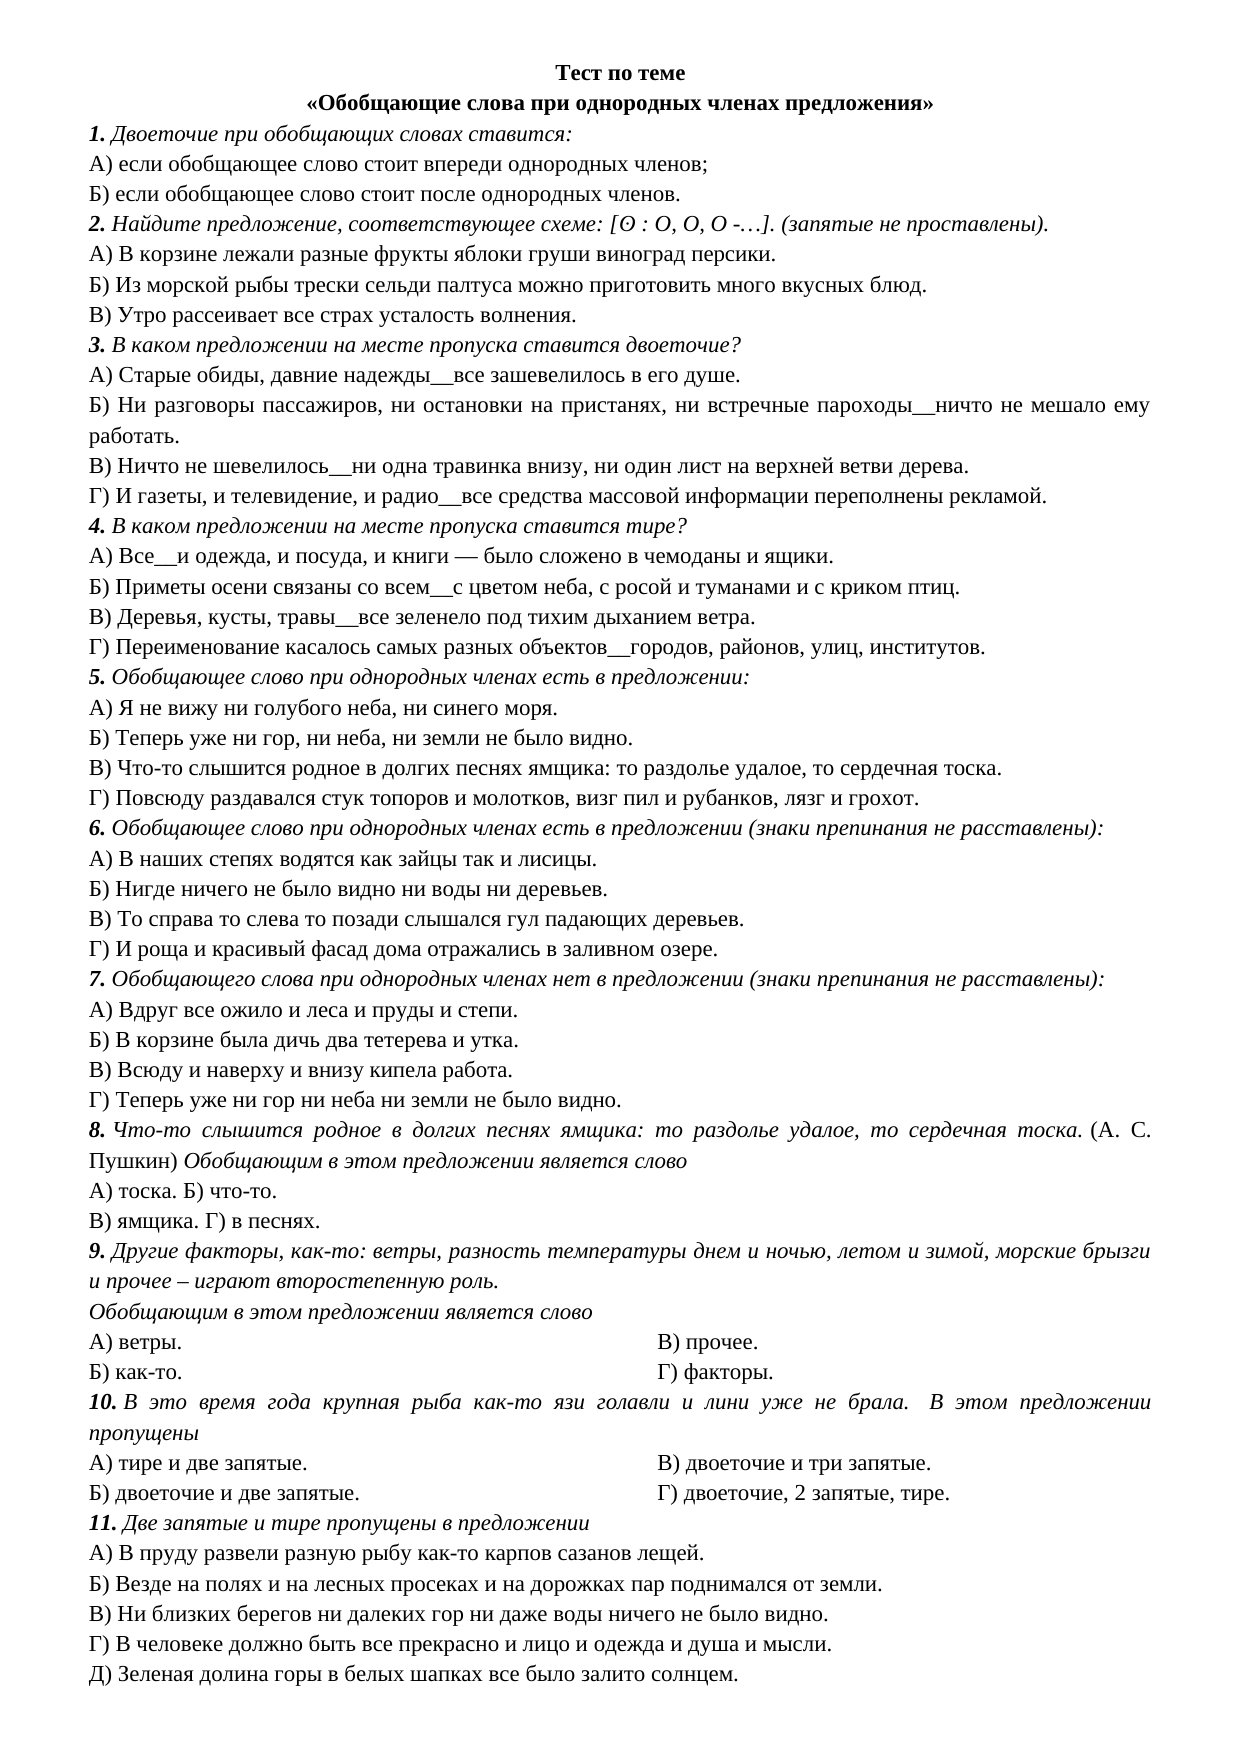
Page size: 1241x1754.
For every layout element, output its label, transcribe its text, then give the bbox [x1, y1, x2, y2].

text В) двоеточие и три запятые. [657, 1449, 1152, 1475]
text Обобщающим в этом предложении является слово [89, 1298, 1152, 1324]
text Г) И газеты, и телевидение, и радио__все средства массовой информации переполнены рекламой. [89, 482, 1152, 508]
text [89, 1630, 1152, 1656]
text 4. В каком предложении на месте пропуска ставится тире? [89, 512, 1152, 539]
text В) Ничто не шевелилось__ни одна травинка внизу, ни один лист на верхней ветви дерева. [89, 452, 1152, 478]
text А) тире и две запятые. [89, 1449, 583, 1475]
text А) Я не вижу ни голубого неба, ни синего моря. [89, 693, 1152, 720]
text В) ямщика. Г) в песнях. [89, 1207, 1152, 1233]
text Б) как-то. [89, 1358, 583, 1384]
text Тест по теме [89, 59, 1152, 86]
text 3. В каком предложении на месте пропуска ставится двоеточие? [89, 331, 1152, 357]
text 1. Двоеточие при обобщающих словах ставится: [89, 119, 1152, 146]
text Б) Из морской рыбы трески сельди палтуса можно приготовить много вкусных блюд. [89, 271, 1152, 297]
text 7. Обобщающего слова при однородных членах нет в предложении (знаки препинания не расставлены): [89, 965, 1152, 992]
text 9. Другие факторы, как-то: ветры, разность температуры днем и ночью, летом и зимой, морские брызги и прочее – играют второстепенную роль. [89, 1237, 1152, 1294]
text Д) Зеленая долина горы в белых шапках все было залито солнцем. [89, 1660, 1152, 1687]
text А) Все__и одежда, и посуда, и книги — было сложено в чемоданы и ящики. [89, 542, 1152, 569]
text 10. В это время года крупная рыба как-то язи голавли и лини уже не брала. В этом предложении пропущены [89, 1388, 1152, 1445]
text В) Что-то слышится родное в долгих песнях ямщика: то раздолье удалое, то сердечная тоска. [89, 754, 1152, 780]
text 5. Обобщающее слово при однородных членах есть в предложении: [89, 663, 1152, 690]
text 8. Что-то слышится родное в долгих песнях ямщика: то раздолье удалое, то сердечная тоска. (А. С. Пушкин) Обобщающим в этом предложении является слово [89, 1116, 1152, 1173]
text А) В пруду развели разную рыбу как-то карпов сазанов лещей. [89, 1539, 1152, 1566]
text А) ветры. [89, 1328, 583, 1354]
text А) тоска. Б) что-то. [89, 1177, 1152, 1203]
text Б) Ни разговоры пассажиров, ни остановки на пристанях, ни встречные пароходы__ничто не мешало ему работать. [89, 391, 1152, 448]
text Б) двоеточие и две запятые. [89, 1479, 583, 1505]
text Б) В корзине была дичь два тетерева и утка. [89, 1026, 1152, 1052]
text 6. Обобщающее слово при однородных членах есть в предложении (знаки препинания не расставлены): [89, 814, 1152, 841]
text А) Старые обиды, давние надежды__все зашевелилось в его душе. [89, 361, 1152, 388]
text «Обобщающие слова при однородных членах предложения» [89, 89, 1152, 116]
text Г) двоеточие, 2 запятые, тире. [657, 1479, 1152, 1505]
text Б) Приметы осени связаны со всем__с цветом неба, с росой и туманами и с криком птиц. [89, 573, 1152, 599]
text В) Всюду и наверху и внизу кипела работа. [89, 1056, 1152, 1082]
text А) если обобщающее слово стоит впереди однородных членов; [89, 150, 1152, 176]
text Г) И роща и красивый фасад дома отражались в заливном озере. [89, 935, 1152, 962]
text В) Утро рассеивает все страх усталость волнения. [89, 301, 1152, 327]
text 2. Найдите предложение, соответствующее схеме: [ʘ : О, О, О -…]. (запятые не проставлены). [89, 210, 1152, 237]
text Б) Теперь уже ни гор, ни неба, ни земли не было видно. [89, 724, 1152, 750]
text В) прочее. [657, 1328, 1152, 1354]
text А) В наших степях водятся как зайцы так и лисицы. [89, 844, 1152, 871]
text Б) Нигде ничего не было видно ни воды ни деревьев. [89, 875, 1152, 901]
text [89, 1600, 1152, 1626]
text В) Деревья, кусты, травы__все зеленело под тихим дыханием ветра. [89, 603, 1152, 629]
text Г) Переименование касалось самых разных объектов__городов, районов, улиц, институтов. [89, 633, 1152, 659]
text В) То справа то слева то позади слышался гул падающих деревьев. [89, 905, 1152, 931]
text Г) Теперь уже ни гор ни неба ни земли не было видно. [89, 1086, 1152, 1113]
text Г) факторы. [657, 1358, 1152, 1384]
text А) В корзине лежали разные фрукты яблоки груши виноград персики. [89, 240, 1152, 267]
text 11. Две запятые и тире пропущены в предложении [89, 1509, 1152, 1536]
text Г) Повсюду раздавался стук топоров и молотков, визг пил и рубанков, лязг и грохот. [89, 784, 1152, 811]
text А) Вдруг все ожило и леса и пруды и степи. [89, 996, 1152, 1022]
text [89, 1569, 1152, 1596]
text Б) если обобщающее слово стоит после однородных членов. [89, 180, 1152, 206]
